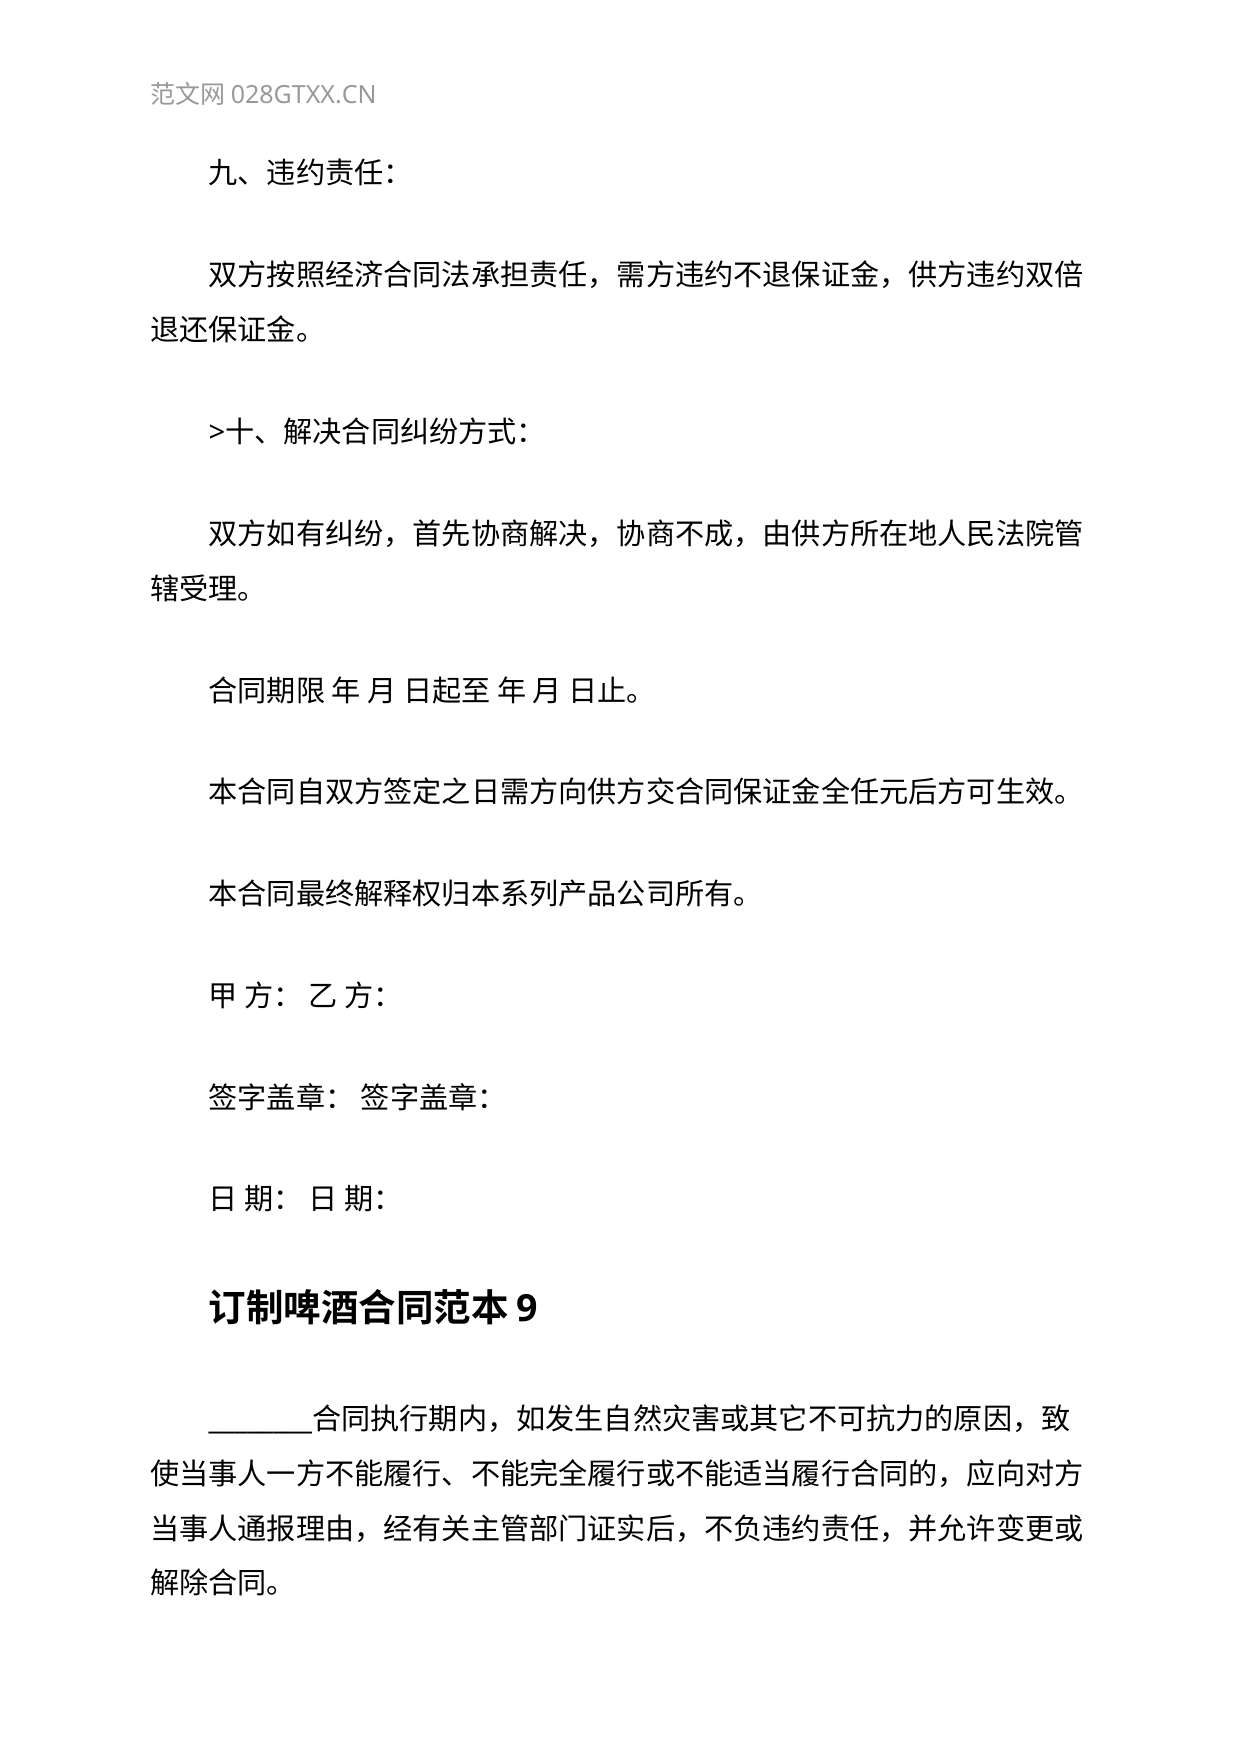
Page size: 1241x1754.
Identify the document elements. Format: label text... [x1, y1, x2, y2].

text 本合同自双方签定之日需方向供方交合同保证金全任元后方可生效。 [150, 769, 1090, 811]
text 订制啤酒合同范本9 [150, 1278, 1090, 1332]
text 双方按照经济合同法承担责任，需方违约不退保证金，供方违约双倍退还保证金。 [150, 252, 1090, 349]
text ________合同执行期内，如发生自然灾害或其它不可抗力的原因，致使当事人一方不能履行、不能完全履行或不能适当履行合同的，应向对方当事人通报理由，经有关主管部门证实后，不负违约责任，并允许变更或解除合同。 [150, 1395, 1090, 1602]
text 本合同最终解释权归本系列产品公司所有。 [150, 871, 1090, 913]
text 甲 方： 乙 方： [150, 972, 1090, 1015]
text 签字盖章： 签字盖章： [150, 1074, 1090, 1116]
text 双方如有纠纷，首先协商解决，协商不成，由供方所在地人民法院管辖受理。 [150, 510, 1090, 608]
text 九、违约责任： [150, 150, 1090, 192]
text 合同期限 年 月 日起至 年 月 日止。 [150, 667, 1090, 709]
text 日 期： 日 期： [150, 1176, 1090, 1218]
text >十、解决合同纠纷方式： [150, 408, 1090, 451]
